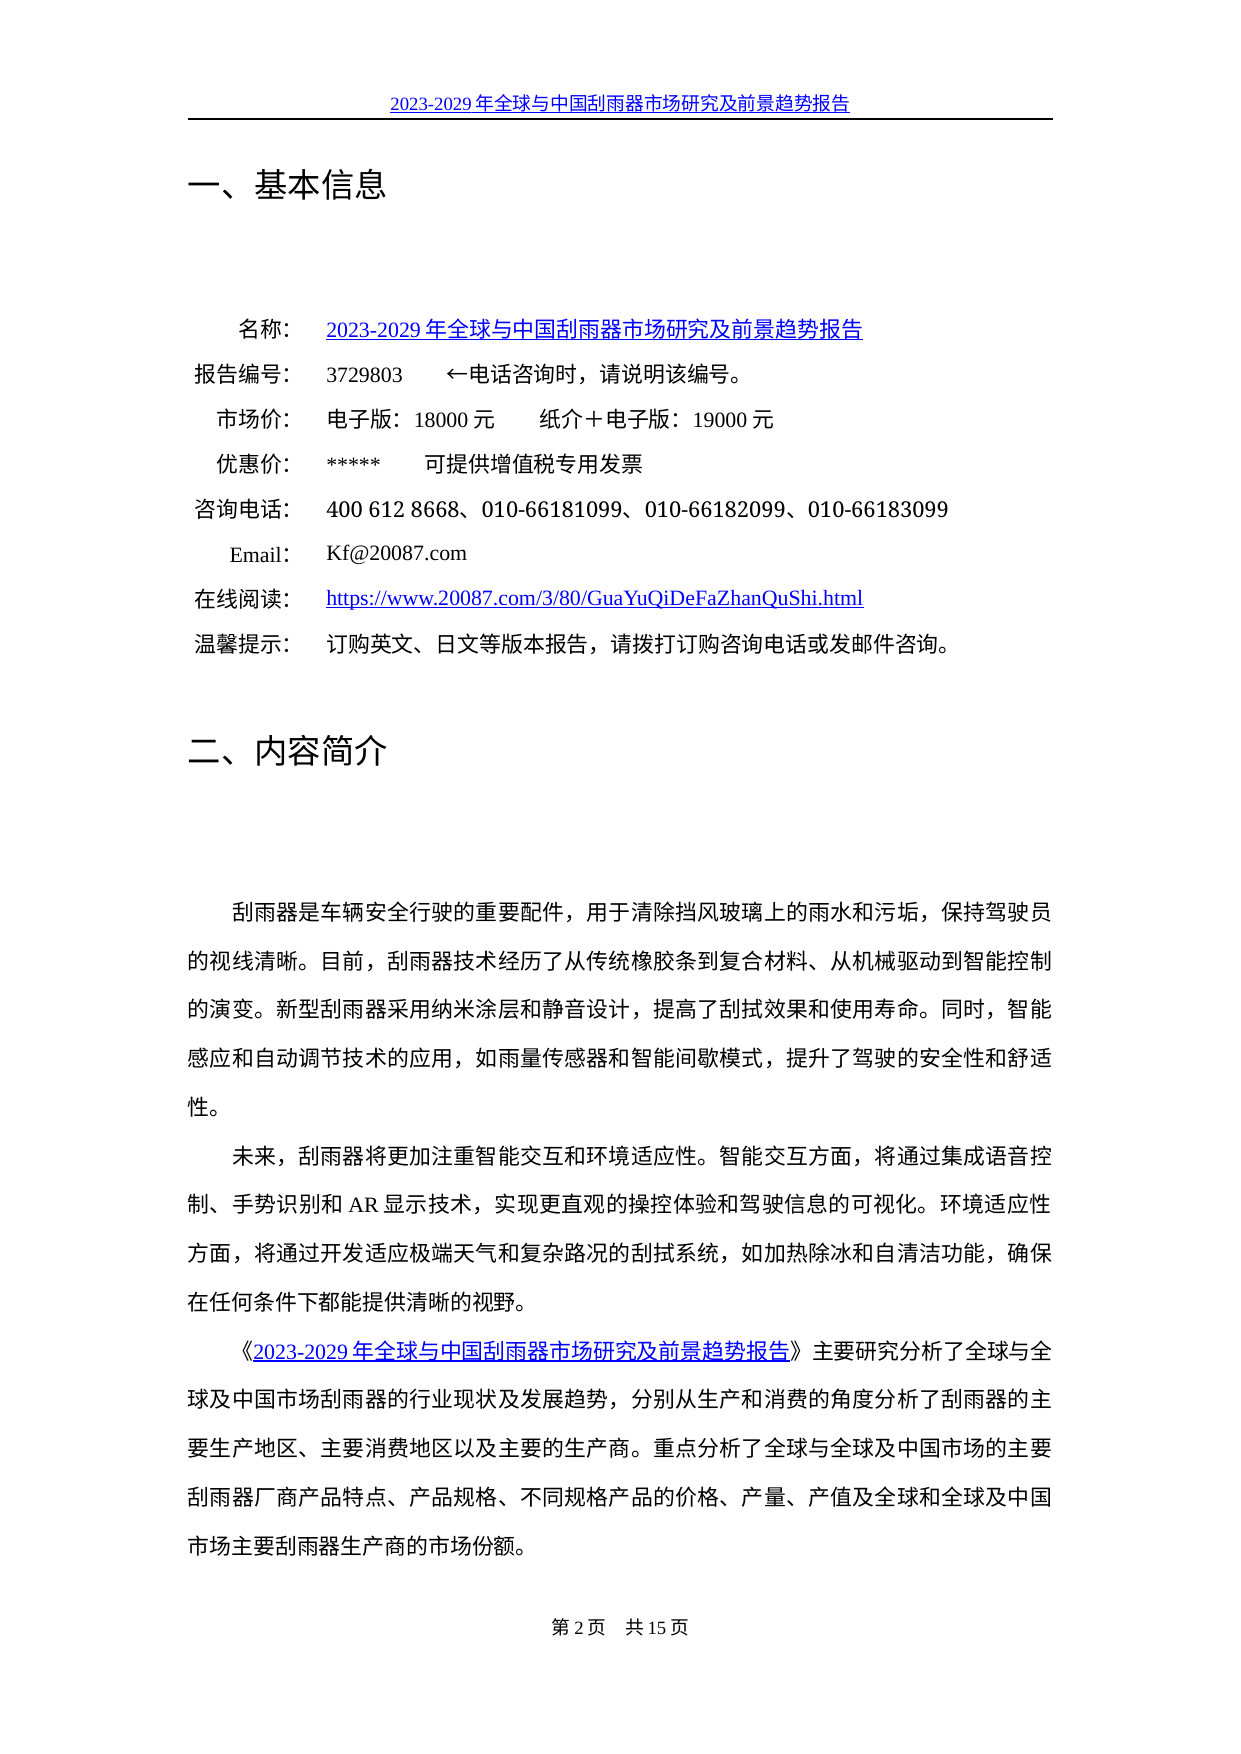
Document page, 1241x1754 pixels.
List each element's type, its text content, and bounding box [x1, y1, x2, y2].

table_cell [315, 582, 1073, 627]
table_cell 3729803 ←电话咨询时，请说明该编号。 [315, 357, 1073, 402]
table_header 名称： [167, 312, 315, 357]
table_cell Email： [167, 537, 315, 582]
table_header 2023-2029年全球与中国刮雨器市场研究及前景趋势报告 [315, 312, 1073, 357]
title 一、基本信息 [187, 150, 1053, 215]
table_cell Kf@20087.com [315, 537, 1073, 582]
table_cell 订购英文、日文等版本报告，请拨打订购咨询电话或发邮件咨询。 [315, 627, 1073, 672]
table_cell 优惠价： [167, 447, 315, 492]
title 二、内容简介 [187, 717, 1053, 782]
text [187, 894, 1053, 1561]
table_cell 在线阅读： [167, 582, 315, 627]
table_cell 400 612 8668、010-66181099、010-66182099、010-66183099 [315, 492, 1073, 537]
table_cell ***** 可提供增值税专用发票 [315, 447, 1073, 492]
table_cell 电子版：18000 元 纸介＋电子版：19000 元 [315, 402, 1073, 447]
table_cell 温馨提示： [167, 627, 315, 672]
table_cell 市场价： [167, 402, 315, 447]
table_cell 咨询电话： [167, 492, 315, 537]
table_cell 报告编号： [167, 357, 315, 402]
